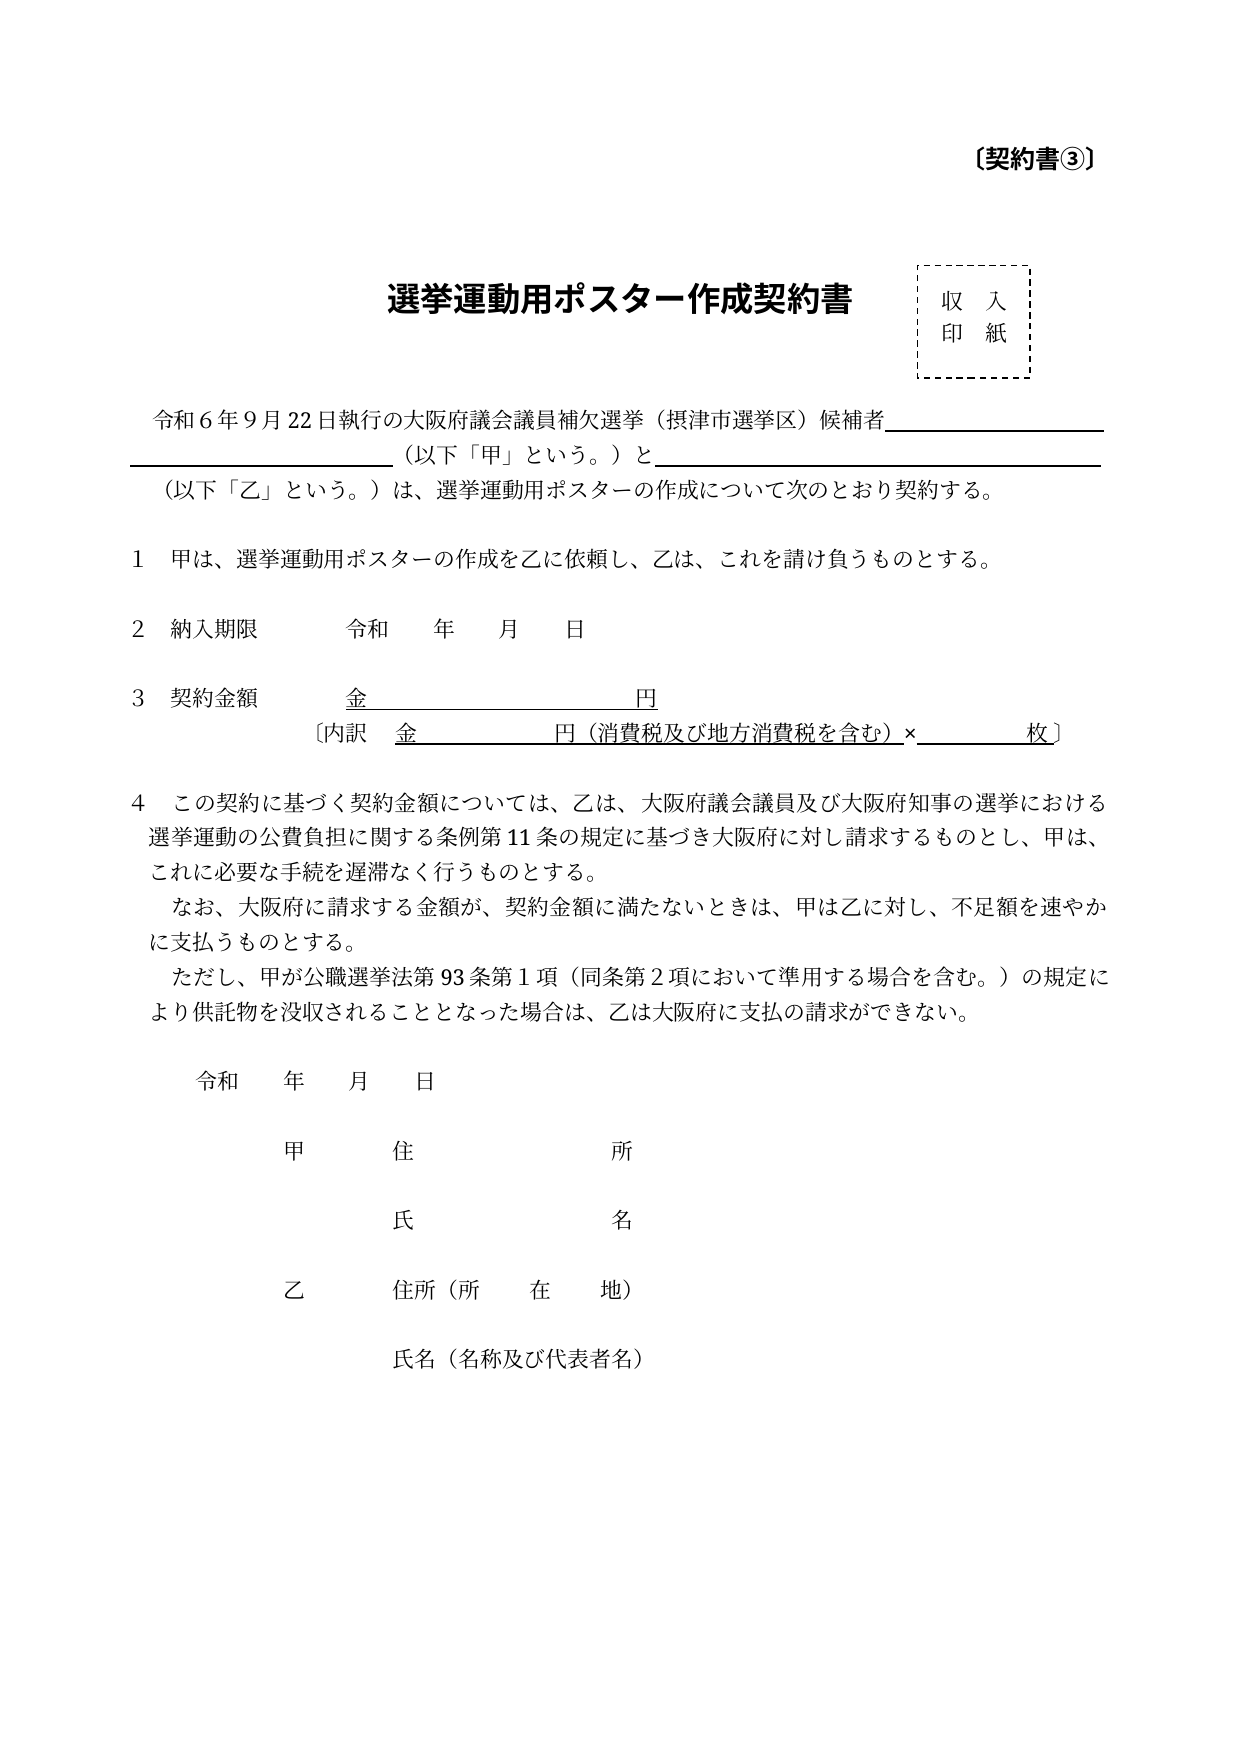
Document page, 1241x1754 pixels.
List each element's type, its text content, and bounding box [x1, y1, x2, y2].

text ４ この契約に基づく契約金額については、乙は、大阪府議会議員及び大阪府知事の選挙における選挙運動の公費負担に関する条例第11条の規定に基づき大阪府に対し請求するものとし、甲は、これに必要な手続を遅滞なく行うものとする。 なお、大阪府に請求する金額が、契約金額に満たないときは、甲は乙に対し、不足額を速やかに支払うものとする。 ただし、甲が公職選挙法第93条第１項（同条第２項において準用する場合を含む。）の規定により供託物を没収されることとなった場合は、乙は大阪府に支払の請求ができない。 [127, 784, 1110, 1028]
text 令和 年 月 日 [152, 1063, 1110, 1097]
text （以下「甲」という。）と [130, 436, 1110, 471]
text 〔契約書③〕 [130, 123, 1110, 193]
text 選挙運動用ポスター作成契約書 [130, 262, 1110, 332]
text １ 甲は、選挙運動用ポスターの作成を乙に依頼し、乙は、これを請け負うものとする。 [127, 541, 1110, 576]
text ２ 納入期限 令和 年 月 日 [127, 610, 1110, 645]
text （以下「乙」という。）は、選挙運動用ポスターの作成について次のとおり契約する。 [130, 471, 1110, 506]
text 令和６年９月22日執行の大阪府議会議員補欠選挙（摂津市選挙区）候補者 [130, 402, 1110, 436]
text 乙 住所（所 在 地） [152, 1271, 1110, 1306]
text 〔内訳 金 円（消費税及び地方消費税を含む）× 枚 〕 [171, 715, 1110, 749]
text ３ 契約金額 金 円 [127, 680, 1110, 715]
text 甲 住 所 [152, 1132, 1110, 1167]
text 氏名（名称及び代表者名） [152, 1341, 1110, 1376]
text 氏 名 [152, 1202, 1110, 1237]
